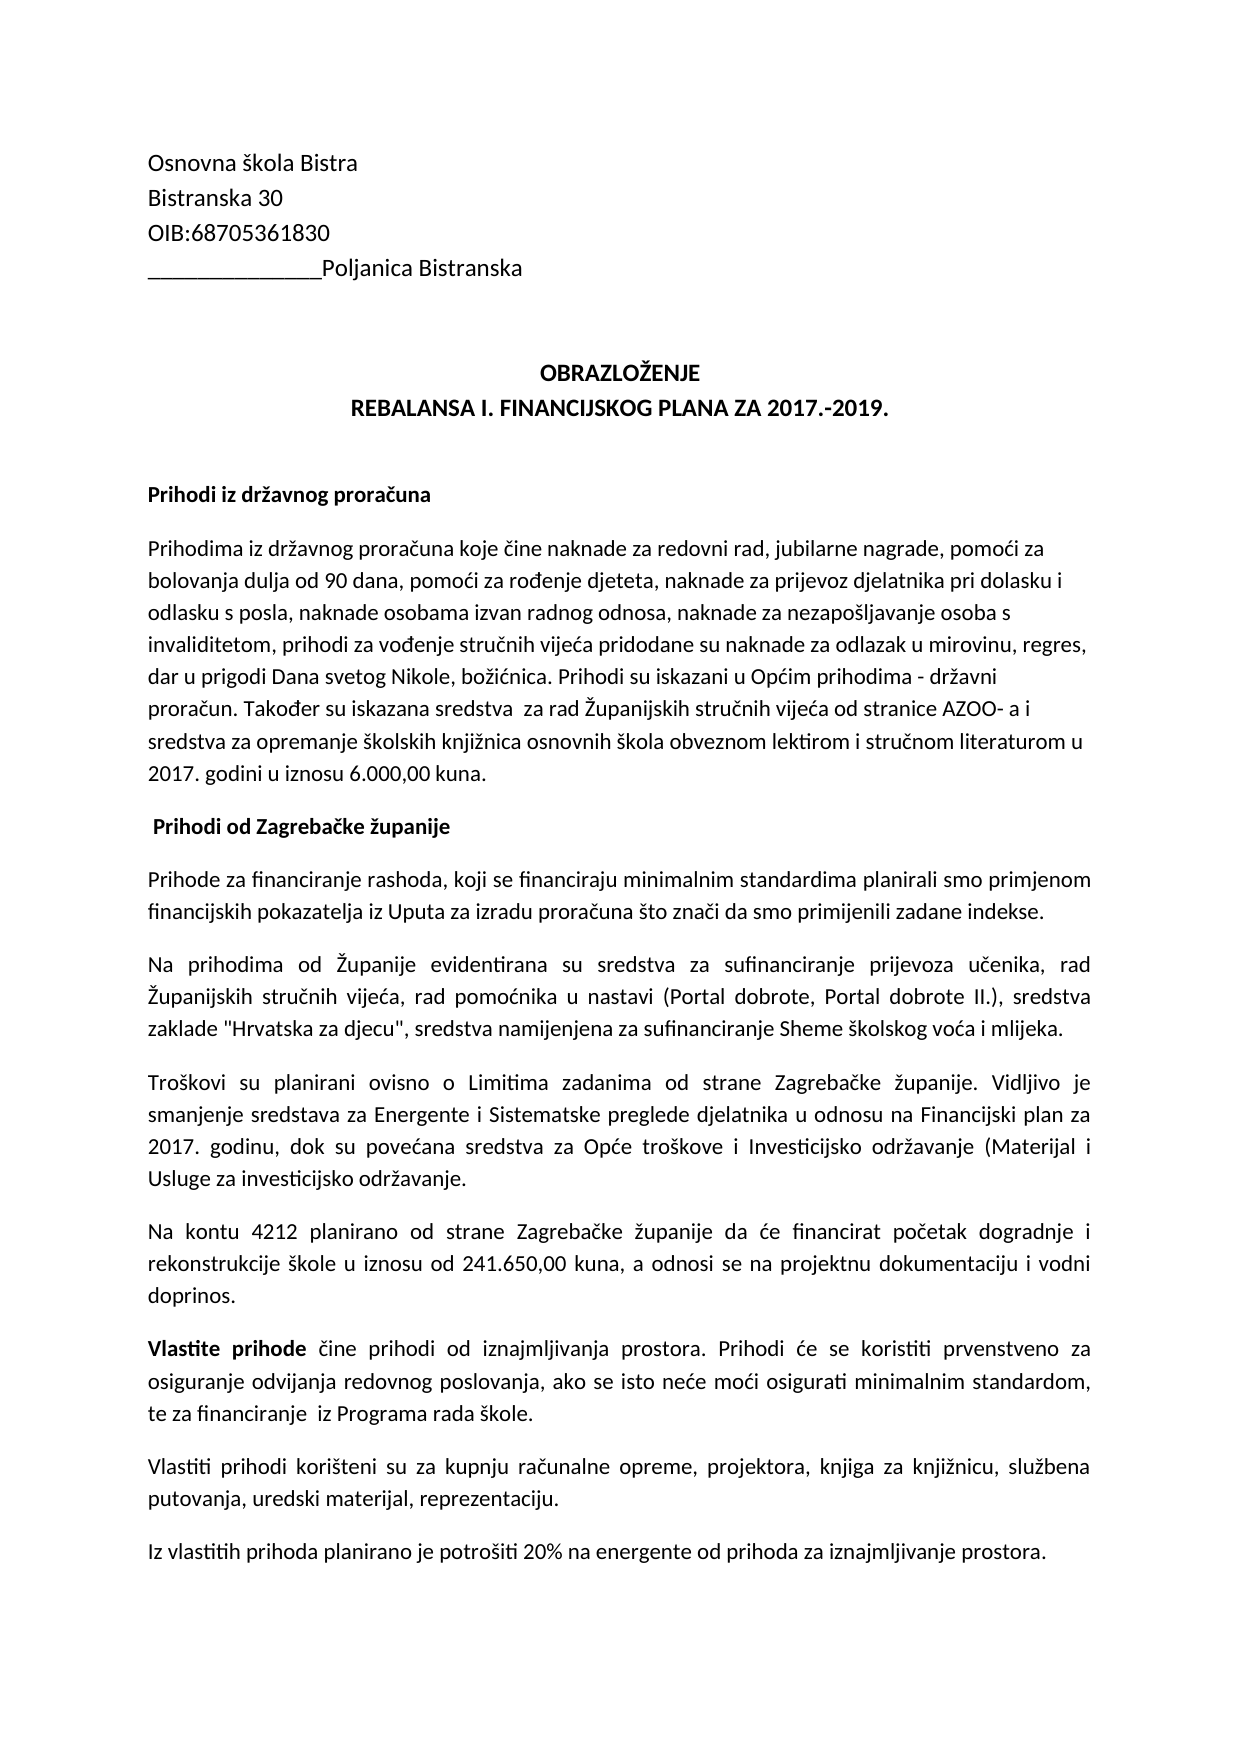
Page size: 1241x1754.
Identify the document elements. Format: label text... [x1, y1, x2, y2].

text Prihodima iz državnog proračuna koje čine naknade za redovni rad, jubilarne nagrade, pomoći za bolovanja dulja od 90 dana, pomoći za rođenje djeteta, naknade za prijevoz djelatnika pri dolasku i odlasku s posla, naknade osobama izvan radnog odnosa, naknade za nezapošljavanje osoba s invaliditetom, prihodi za vođenje stručnih vijeća pridodane su naknade za odlazak u mirovinu, regres, dar u prigodi Dana svetog Nikole, božićnica. Prihodi su iskazani u Općim prihodima - državni proračun. Također su iskazana sredstva za rad Županijskih stručnih vijeća od stranice AZOO- a i sredstva za opremanje školskih knjižnica osnovnih škola obveznom lektirom i stručnom literaturom u 2017. godini u iznosu 6.000,00 kuna. [148, 534, 1093, 787]
text Na kontu 4212 planirano od strane Zagrebačke županije da će financirat početak dogradnje i rekonstrukcije škole u iznosu od 241.650,00 kuna, a odnosi se na projektnu dokumentaciju i vodni doprinos. [148, 1217, 1093, 1309]
text Troškovi su planirani ovisno o Limitima zadanima od strane Zagrebačke županije. Vidljivo je smanjenje sredstava za Energente i Sistematske preglede djelatnika u odnosu na Financijski plan za 2017. godinu, dok su povećana sredstva za Opće troškove i Investicijsko održavanje (Materijal i Usluge za investicijsko održavanje. [148, 1068, 1093, 1192]
text Prihodi iz državnog proračuna [148, 481, 1093, 509]
text Iz vlastitih prihoda planirano je potrošiti 20% na energente od prihoda za iznajmljivanje prostora. [148, 1537, 1093, 1565]
text Osnovna škola Bistra [148, 148, 1093, 178]
text Na prihodima od Županije evidentirana su sredstva za sufinanciranje prijevoza učenika, rad Županijskih stručnih vijeća, rad pomoćnika u nastavi (Portal dobrote, Portal dobrote II.), sredstva zaklade "Hrvatska za djecu", sredstva namijenjena za sufinanciranje Sheme školskog voća i mlijeka. [148, 950, 1093, 1043]
text REBALANSA I. FINANCIJSKOG PLANA ZA 2017.-2019. [148, 393, 1093, 423]
text OBRAZLOŽENJE [148, 358, 1093, 388]
text Bistranska 30 [148, 183, 1093, 213]
text Prihodi od Zagrebačke županije [148, 812, 1093, 840]
text Prihode za financiranje rashoda, koji se financiraju minimalnim standardima planirali smo primjenom financijskih pokazatelja iz Uputa za izradu proračuna što znači da smo primijenili zadane indekse. [148, 865, 1093, 925]
text Vlastite prihode čine prihodi od iznajmljivanja prostora. Prihodi će se koristiti prvenstveno za osiguranje odvijanja redovnog poslovanja, ako se isto neće moći osigurati minimalnim standardom, te za financiranje iz Programa rada škole. [148, 1334, 1093, 1427]
text Vlastiti prihodi korišteni su za kupnju računalne opreme, projektora, knjiga za knjižnicu, službena putovanja, uredski materijal, reprezentaciju. [148, 1452, 1093, 1512]
text ______________Poljanica Bistranska [148, 253, 1093, 283]
text OIB:68705361830 [148, 218, 1093, 248]
